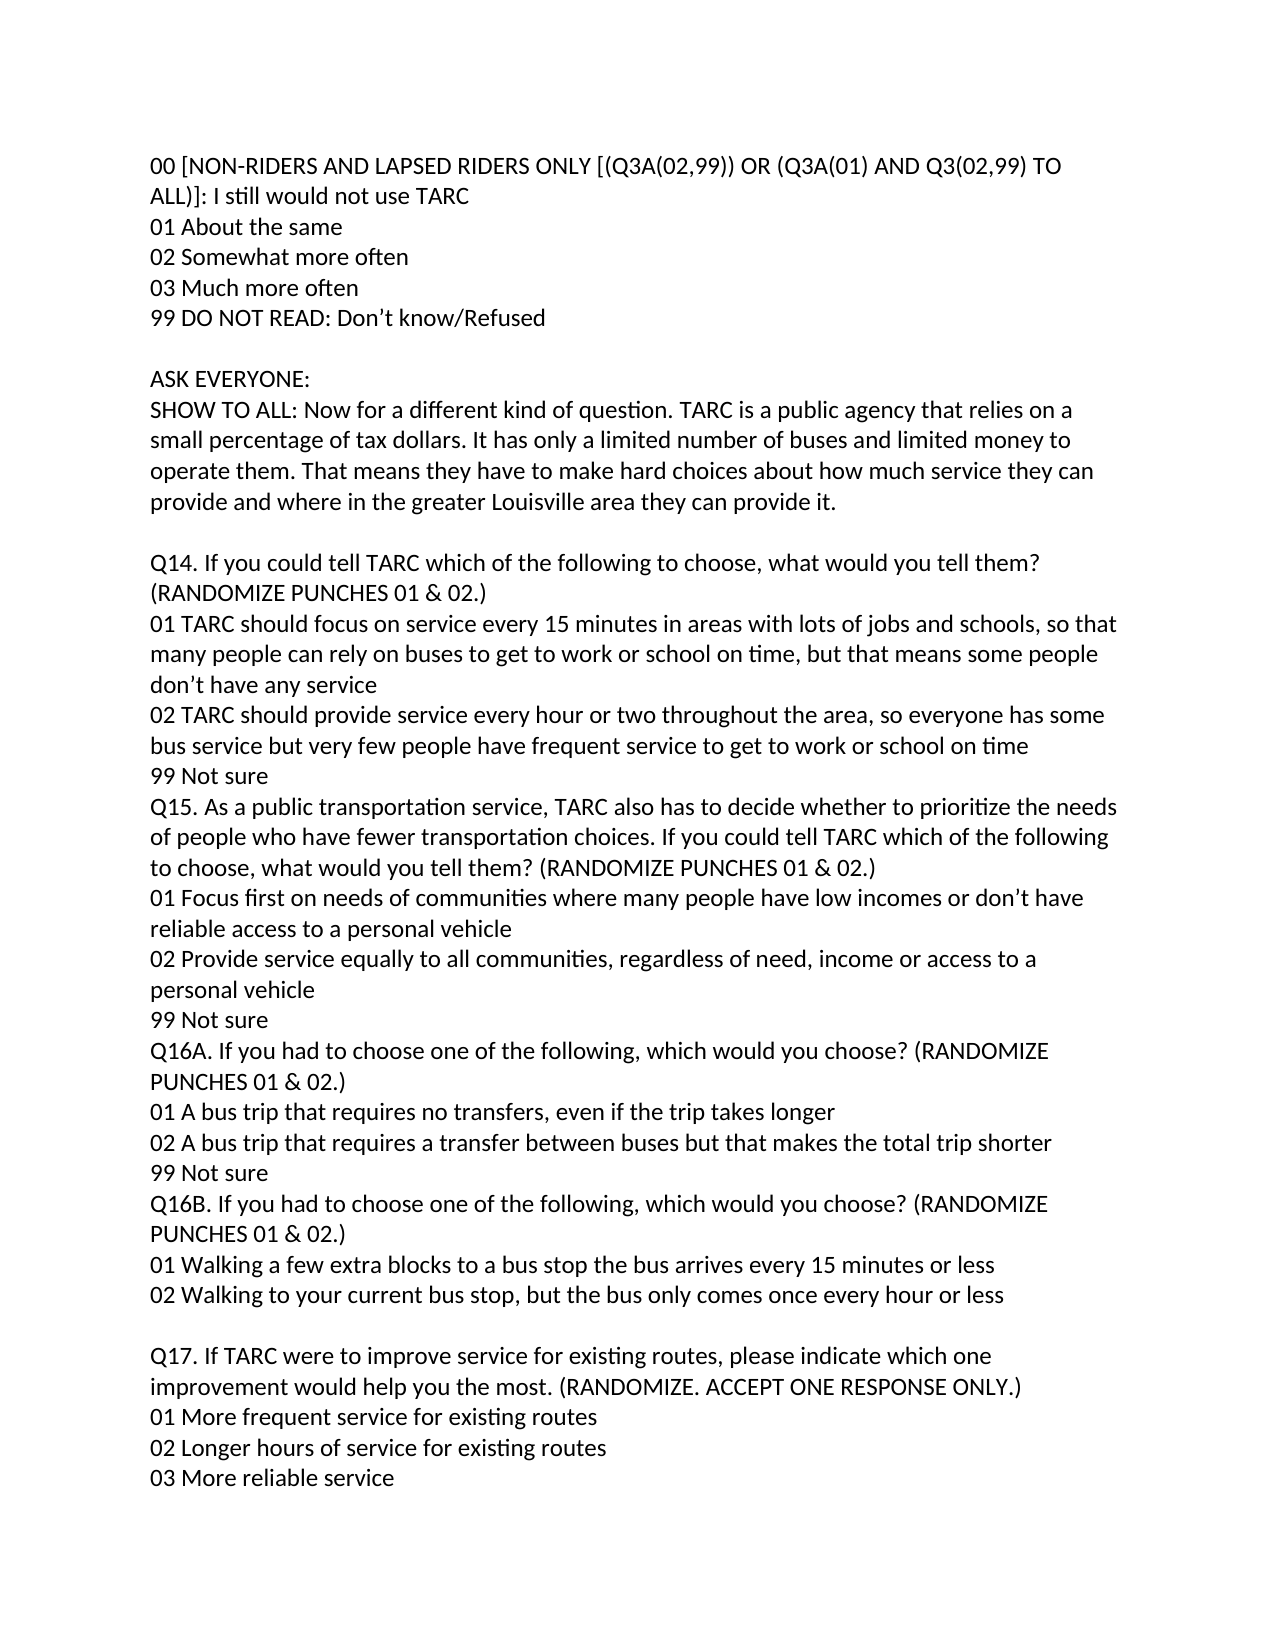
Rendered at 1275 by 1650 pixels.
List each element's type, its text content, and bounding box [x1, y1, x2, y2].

text 02 Somewhat more often [150, 242, 1125, 272]
text 99 Not sure [150, 760, 1125, 791]
text 02 Walking to your current bus stop, but the bus only comes once every hour or less [150, 1279, 1125, 1310]
text 01 Focus first on needs of communities where many people have low incomes or don’t have reliable access to a personal vehicle [150, 882, 1125, 943]
text 01 About the same [150, 211, 1125, 242]
text ASK EVERYONE: [150, 364, 1125, 394]
text 02 A bus trip that requires a transfer between buses but that makes the total trip shorter [150, 1127, 1125, 1157]
text 02 TARC should provide service every hour or two throughout the area, so everyone has some bus service but very few people have frequent service to get to work or school on time [150, 699, 1125, 760]
text Q16B. If you had to choose one of the following, which would you choose? (RANDOMIZE PUNCHES 01 & 02.) [150, 1188, 1125, 1249]
text 01 A bus trip that requires no transfers, even if the trip takes longer [150, 1096, 1125, 1127]
text 99 Not sure [150, 1004, 1125, 1035]
text 01 TARC should focus on service every 15 minutes in areas with lots of jobs and schools, so that many people can rely on buses to get to work or school on time, but that means some people don’t have any service [150, 608, 1125, 699]
text Q16A. If you had to choose one of the following, which would you choose? (RANDOMIZE PUNCHES 01 & 02.) [150, 1035, 1125, 1096]
text 02 Provide service equally to all communities, regardless of need, income or access to a personal vehicle [150, 943, 1125, 1004]
text Q17. If TARC were to improve service for existing routes, please indicate which one improvement would help you the most. (RANDOMIZE. ACCEPT ONE RESPONSE ONLY.) [150, 1340, 1125, 1401]
text 01 Walking a few extra blocks to a bus stop the bus arrives every 15 minutes or less [150, 1249, 1125, 1279]
text 03 More reliable service [150, 1462, 1125, 1493]
text 00 [NON-RIDERS AND LAPSED RIDERS ONLY [(Q3A(02,99)) OR (Q3A(01) AND Q3(02,99) TO ALL)]: I still would not use TARC [150, 150, 1125, 211]
text 99 DO NOT READ: Don’t know/Refused [150, 303, 1125, 333]
text 01 More frequent service for existing routes [150, 1401, 1125, 1432]
text Q15. As a public transportation service, TARC also has to decide whether to prioritize the needs of people who have fewer transportation choices. If you could tell TARC which of the following to choose, what would you tell them? (RANDOMIZE PUNCHES 01 & 02.) [150, 791, 1125, 882]
text Q14. If you could tell TARC which of the following to choose, what would you tell them? (RANDOMIZE PUNCHES 01 & 02.) [150, 547, 1125, 608]
text 03 Much more often [150, 272, 1125, 303]
text 02 Longer hours of service for existing routes [150, 1432, 1125, 1462]
text 99 Not sure [150, 1157, 1125, 1188]
text SHOW TO ALL: Now for a different kind of question. TARC is a public agency that relies on a small percentage of tax dollars. It has only a limited number of buses and limited money to operate them. That means they have to make hard choices about how much service they can provide and where in the greater Louisville area they can provide it. [150, 394, 1125, 516]
